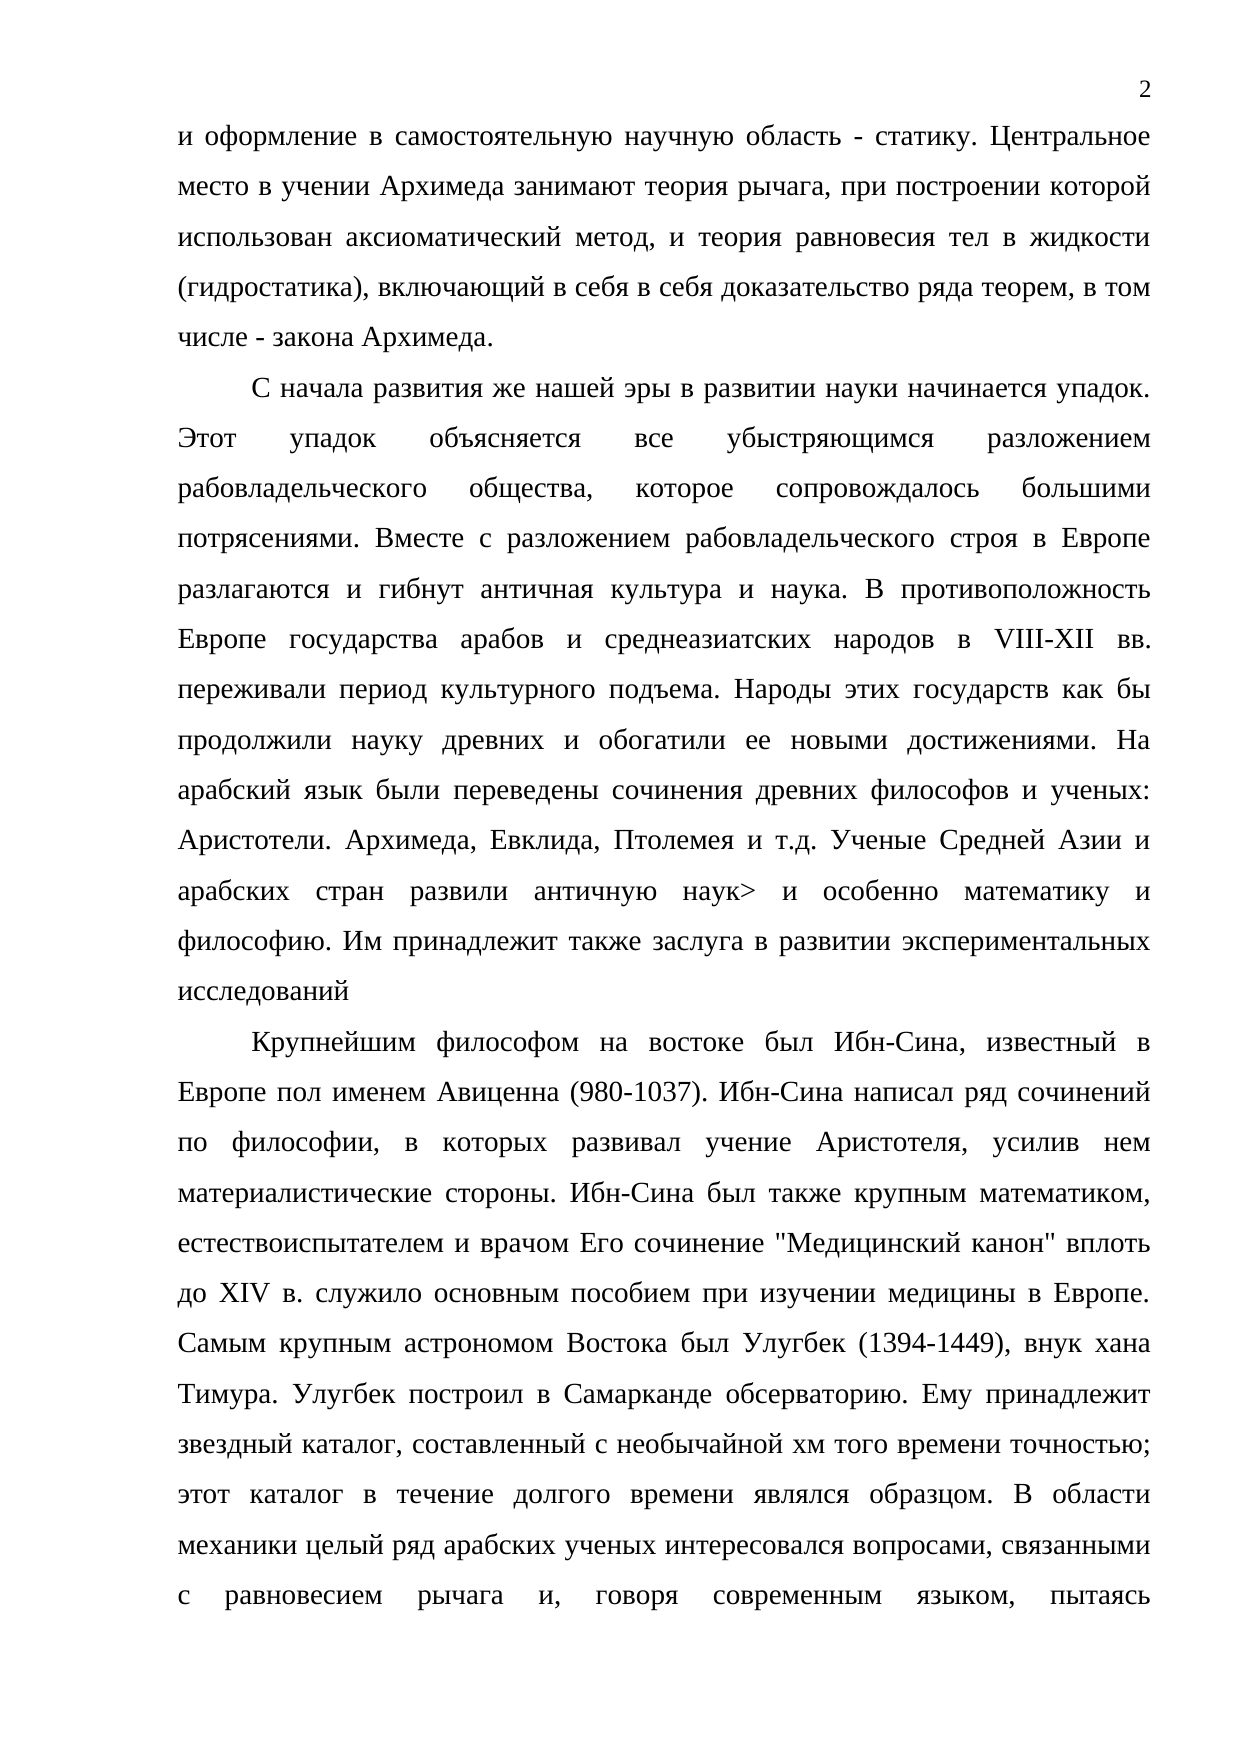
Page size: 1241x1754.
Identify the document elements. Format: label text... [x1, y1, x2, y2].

text С начала развития же нашей эры в развитии науки начинается упадок. Этот упадок объясняется все убыстряющимся разложением рабовладельческого общества, которое сопровождалось большими потрясениями. Вместе с разложением рабовладельческого строя в Европе разлагаются и гибнут античная культура и наука. В противоположность Европе государства арабов и среднеазиатских народов в VIII-XII вв. переживали период культурного подъема. Народы этих государств как бы продолжили науку древних и обогатили ее новыми достижениями. На арабский язык были переведены сочинения древних философов и ученых: Аристотели. Архимеда, Евклида, Птолемея и т.д. Ученые Средней Азии и арабских стран развили античную наук> и особенно математику и философию. Им принадлежит также заслуга в развитии экспериментальных исследований [177, 370, 1152, 1007]
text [177, 1024, 1152, 1611]
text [177, 118, 1152, 353]
